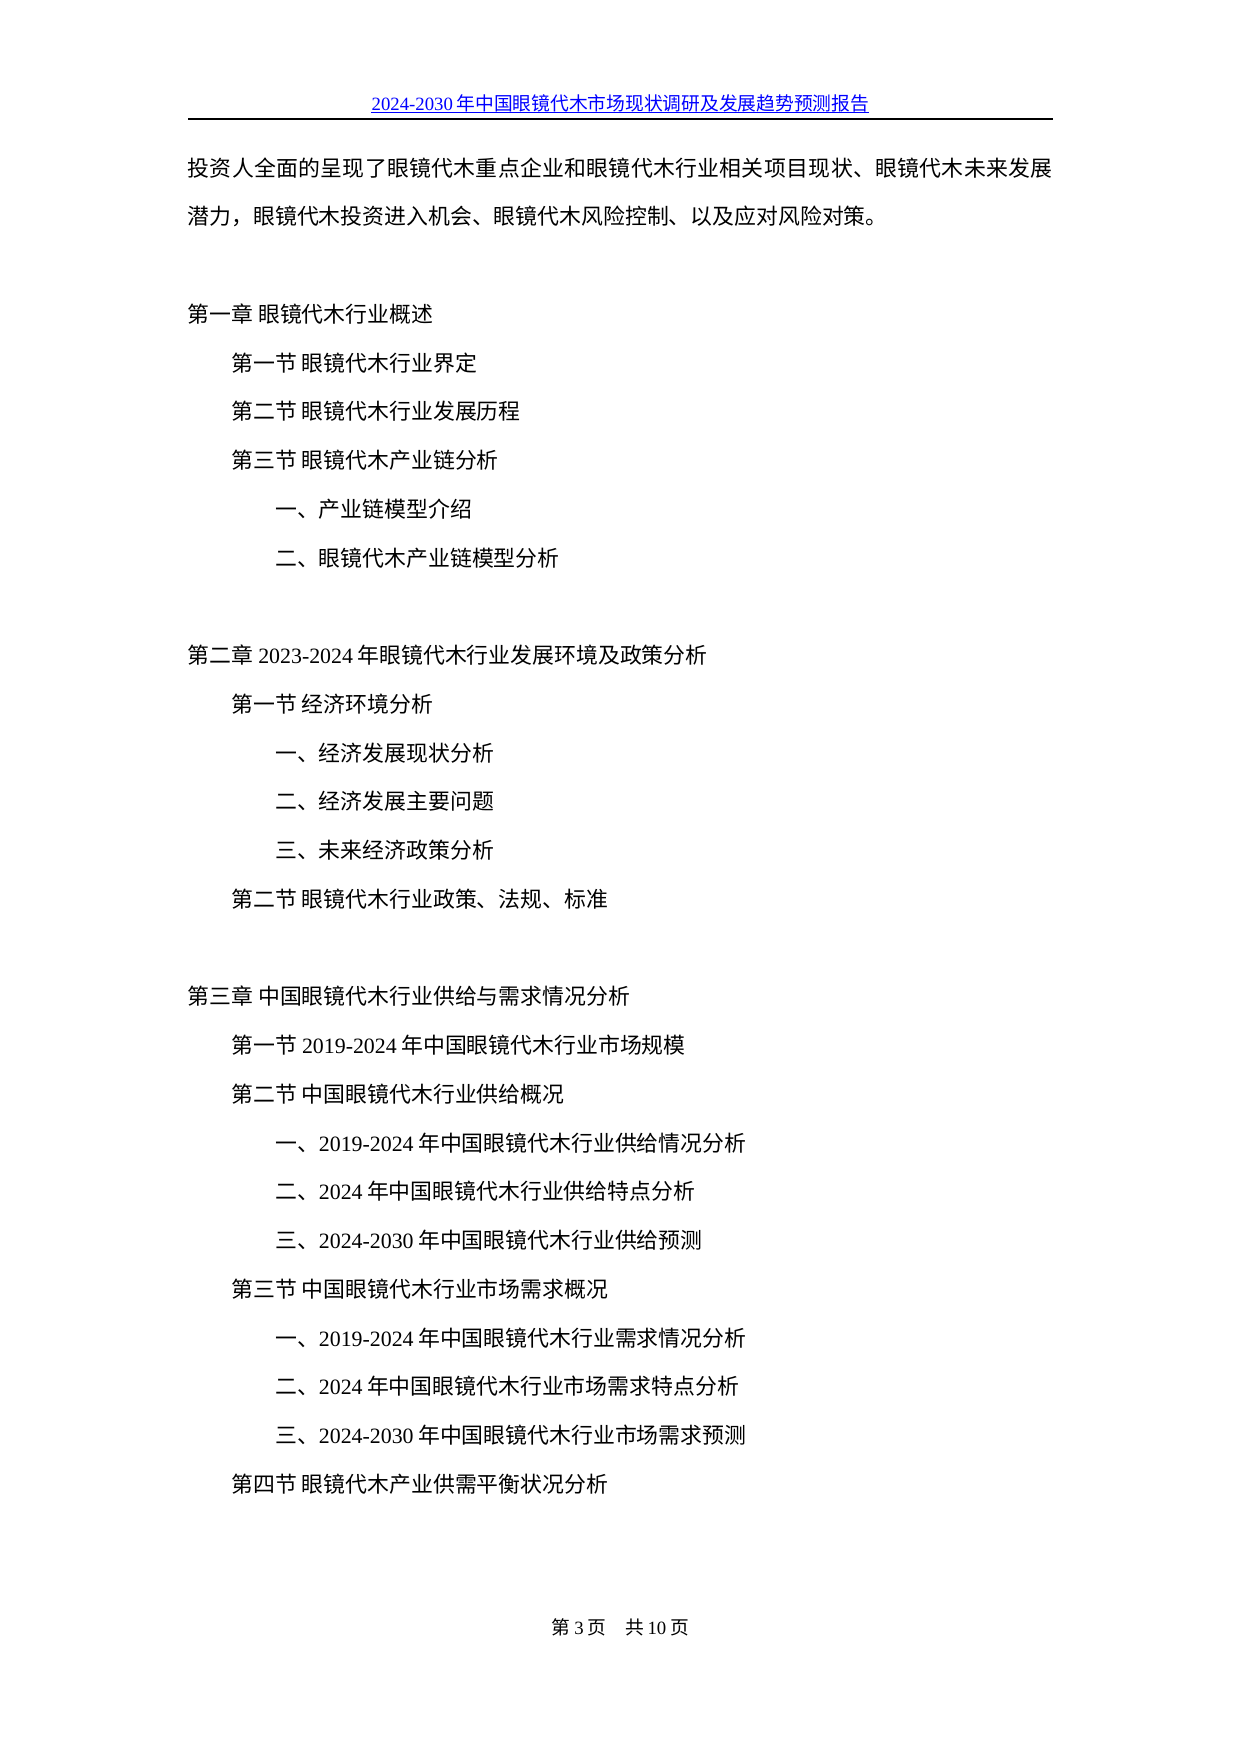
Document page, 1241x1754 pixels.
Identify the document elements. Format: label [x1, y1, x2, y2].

text [187, 150, 1053, 1499]
